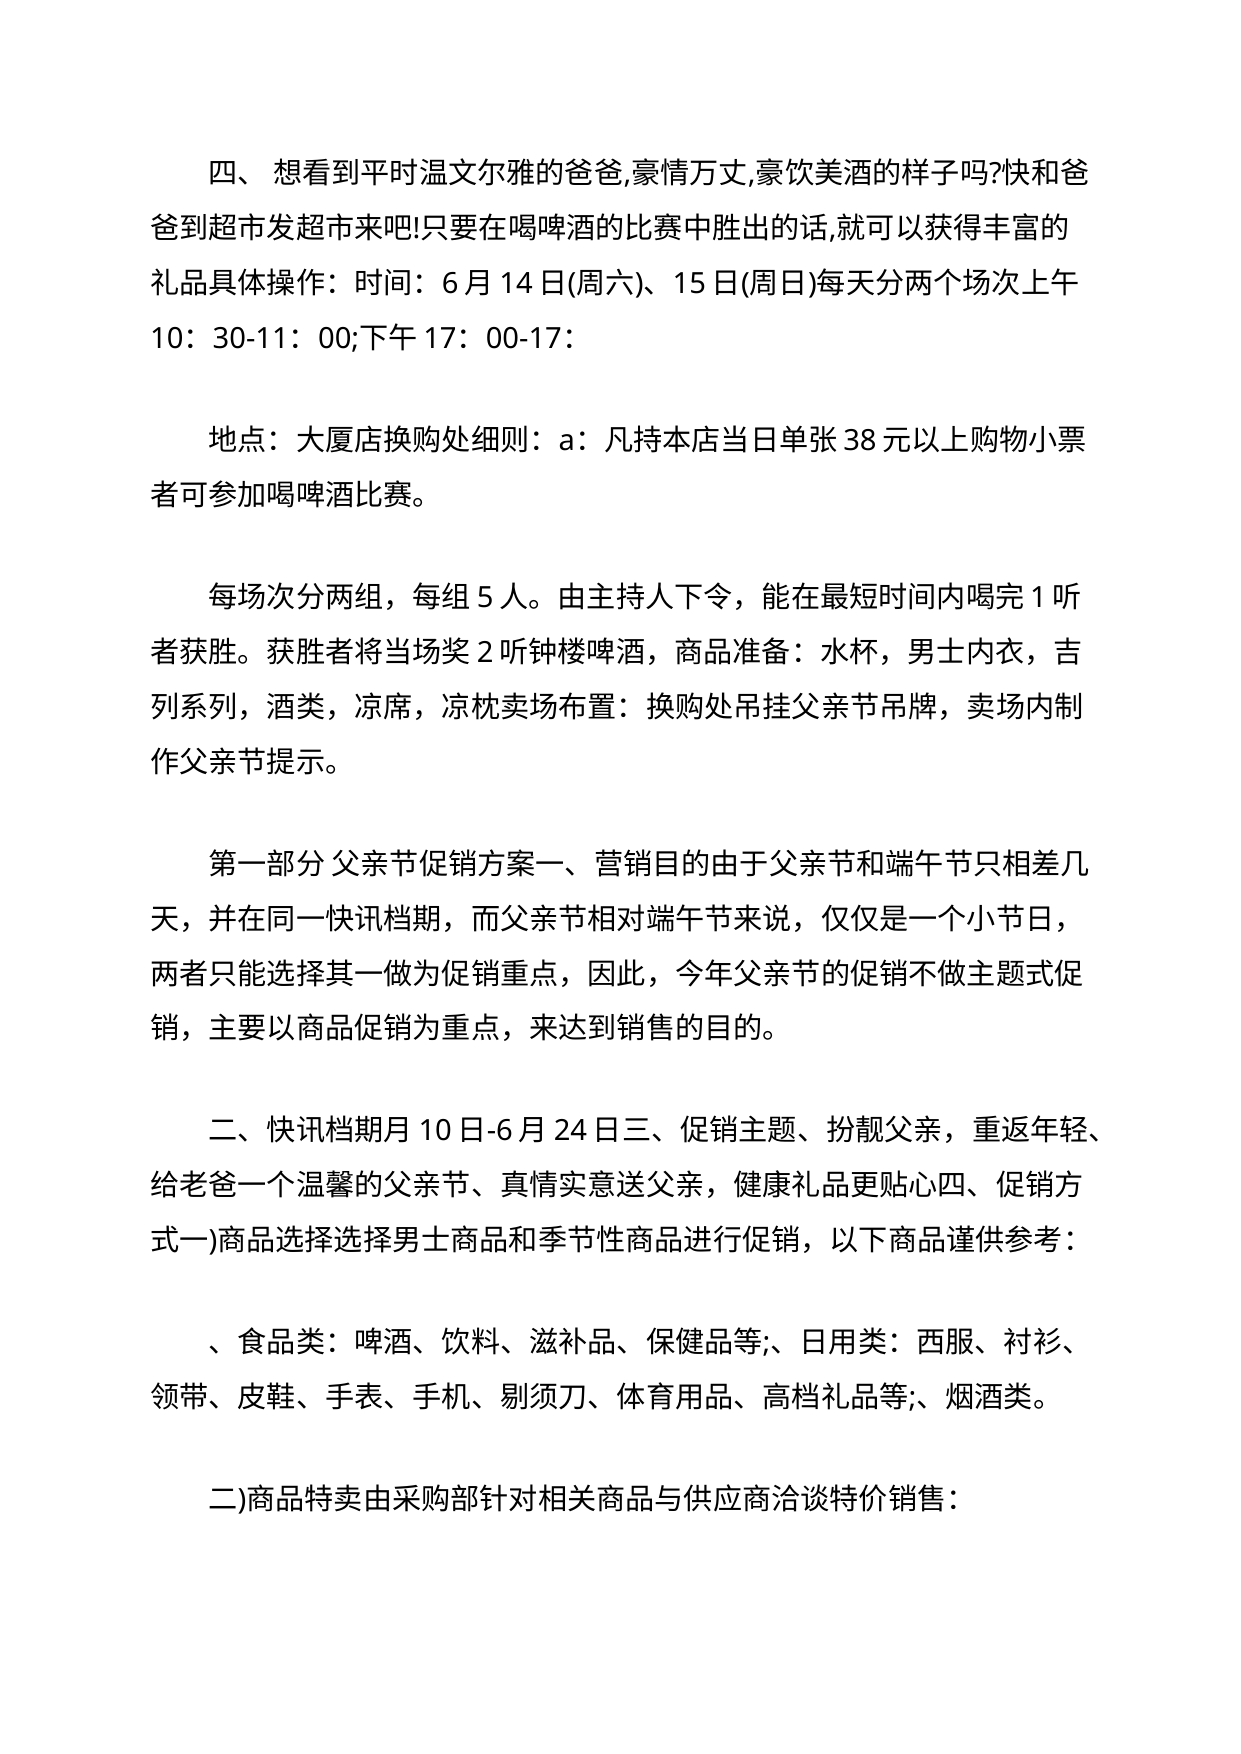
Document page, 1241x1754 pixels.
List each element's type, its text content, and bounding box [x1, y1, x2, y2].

text 二、快讯档期月10日-6月24日三、促销主题、扮靓父亲，重返年轻、给老爸一个温馨的父亲节、真情实意送父亲，健康礼品更贴心四、促销方式一)商品选择选择男士商品和季节性商品进行促销，以下商品谨供参考： [150, 1107, 1090, 1259]
text 地点：大厦店换购处细则：a：凡持本店当日单张38元以上购物小票者可参加喝啤酒比赛。 [150, 417, 1090, 514]
text 二)商品特卖由采购部针对相关商品与供应商洽谈特价销售： [150, 1476, 1090, 1518]
text 第一部分 父亲节促销方案一、营销目的由于父亲节和端午节只相差几天，并在同一快讯档期，而父亲节相对端午节来说，仅仅是一个小节日，两者只能选择其一做为促销重点，因此，今年父亲节的促销不做主题式促销，主要以商品促销为重点，来达到销售的目的。 [150, 840, 1090, 1047]
text 每场次分两组，每组5人。由主持人下令，能在最短时间内喝完1听者获胜。获胜者将当场奖2听钟楼啤酒，商品准备：水杯，男士内衣，吉列系列，酒类，凉席，凉枕卖场布置：换购处吊挂父亲节吊牌，卖场内制作父亲节提示。 [150, 574, 1090, 781]
text 、食品类：啤酒、饮料、滋补品、保健品等;、日用类：西服、衬衫、领带、皮鞋、手表、手机、剔须刀、体育用品、高档礼品等;、烟酒类。 [150, 1319, 1090, 1416]
text 四、 想看到平时温文尔雅的爸爸,豪情万丈,豪饮美酒的样子吗?快和爸爸到超市发超市来吧!只要在喝啤酒的比赛中胜出的话,就可以获得丰富的礼品具体操作：时间：6月14日(周六)、15日(周日)每天分两个场次上午10：30-11：00;下午17：00-17： [150, 150, 1090, 357]
